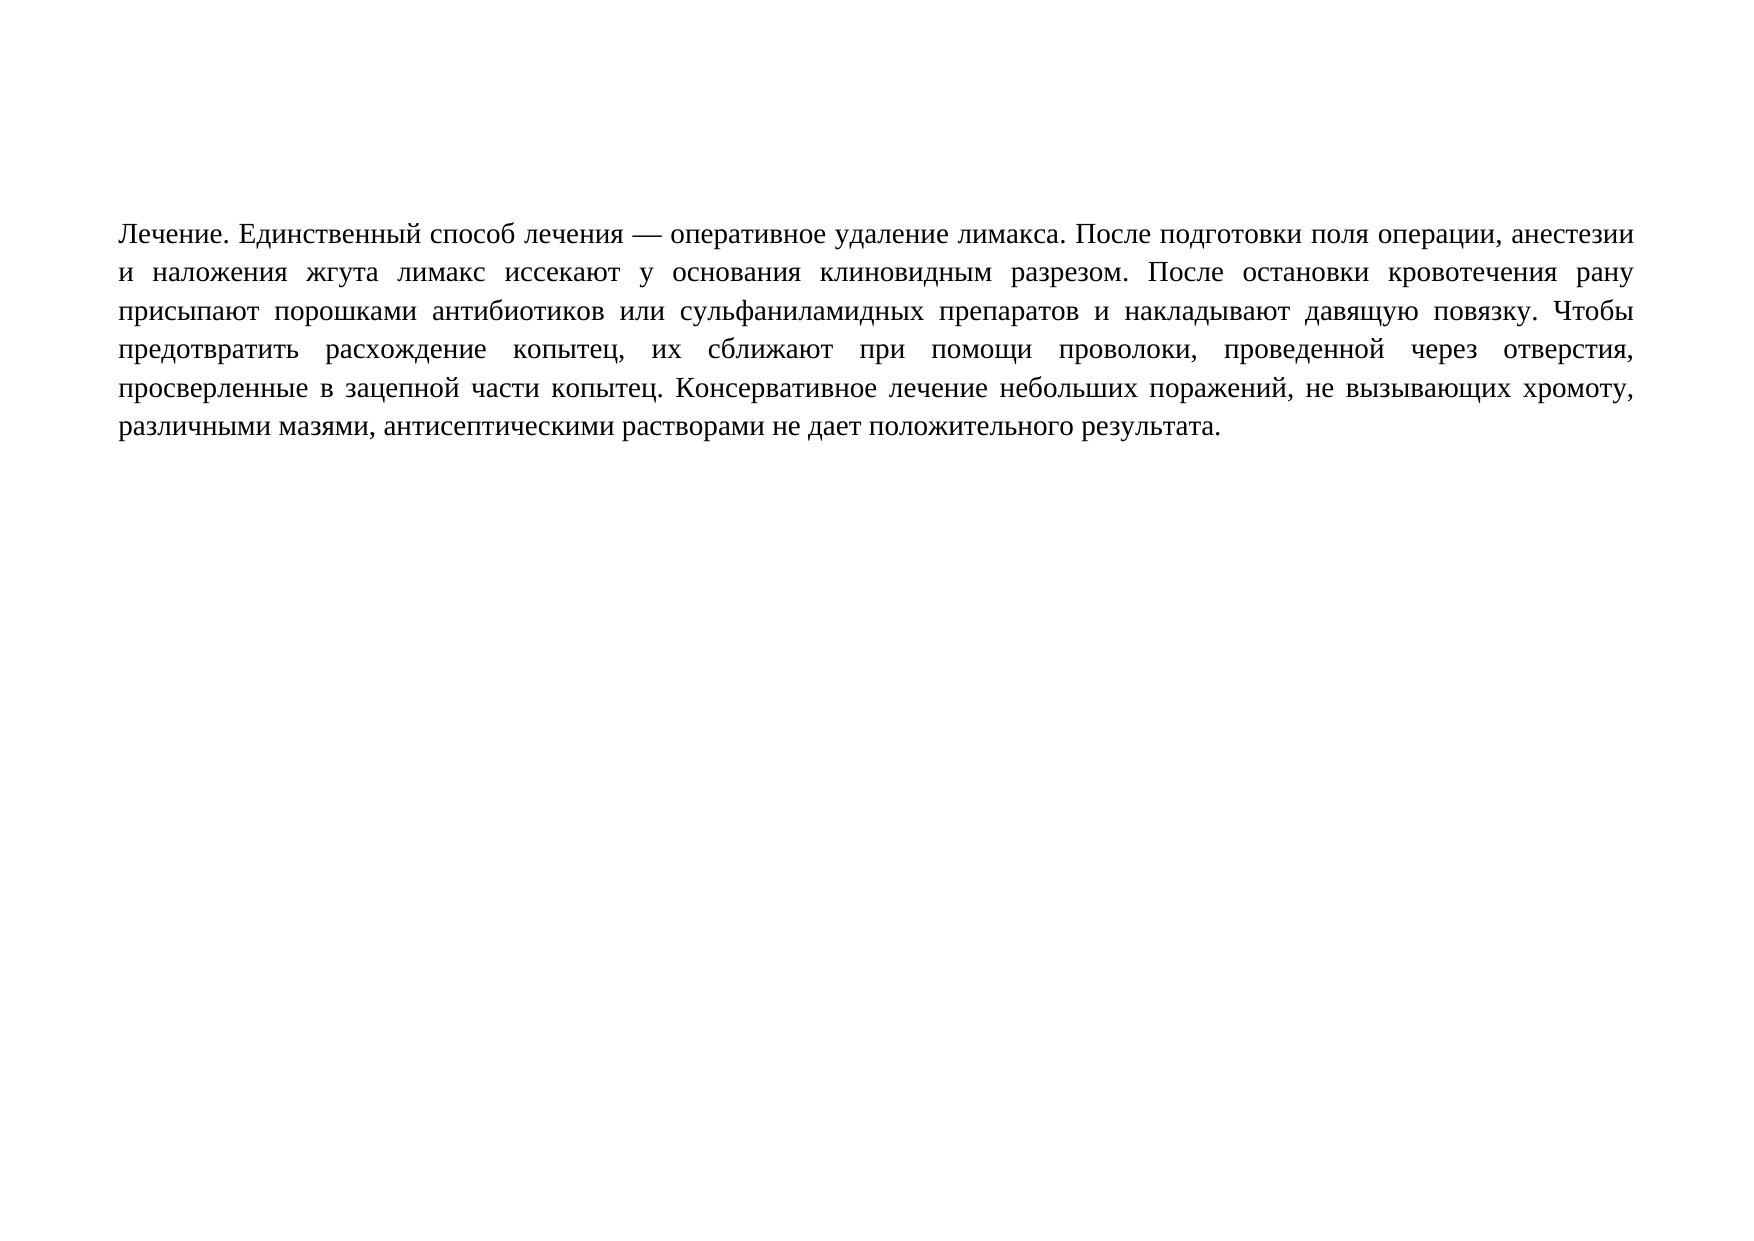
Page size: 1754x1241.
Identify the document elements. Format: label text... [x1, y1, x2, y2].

text Лечение. Единственный способ лечения — оперативное удаление лимакса. После подготовки поля операции, анестезии и наложения жгута лимакс иссекают у основания клиновидным разрезом. После остановки кровотечения рану присыпают порошками антибиотиков или сульфаниламидных препаратов и накладывают давящую повязку. Чтобы предотвратить расхождение копытец, их сближают при помощи проволоки, проведенной через отверстия, просверленные в зацепной части копытец. Консервативное лечение небольших поражений, не вызывающих хромоту, различными мазями, антисептическими растворами не дает положительного результата. [118, 216, 1636, 442]
